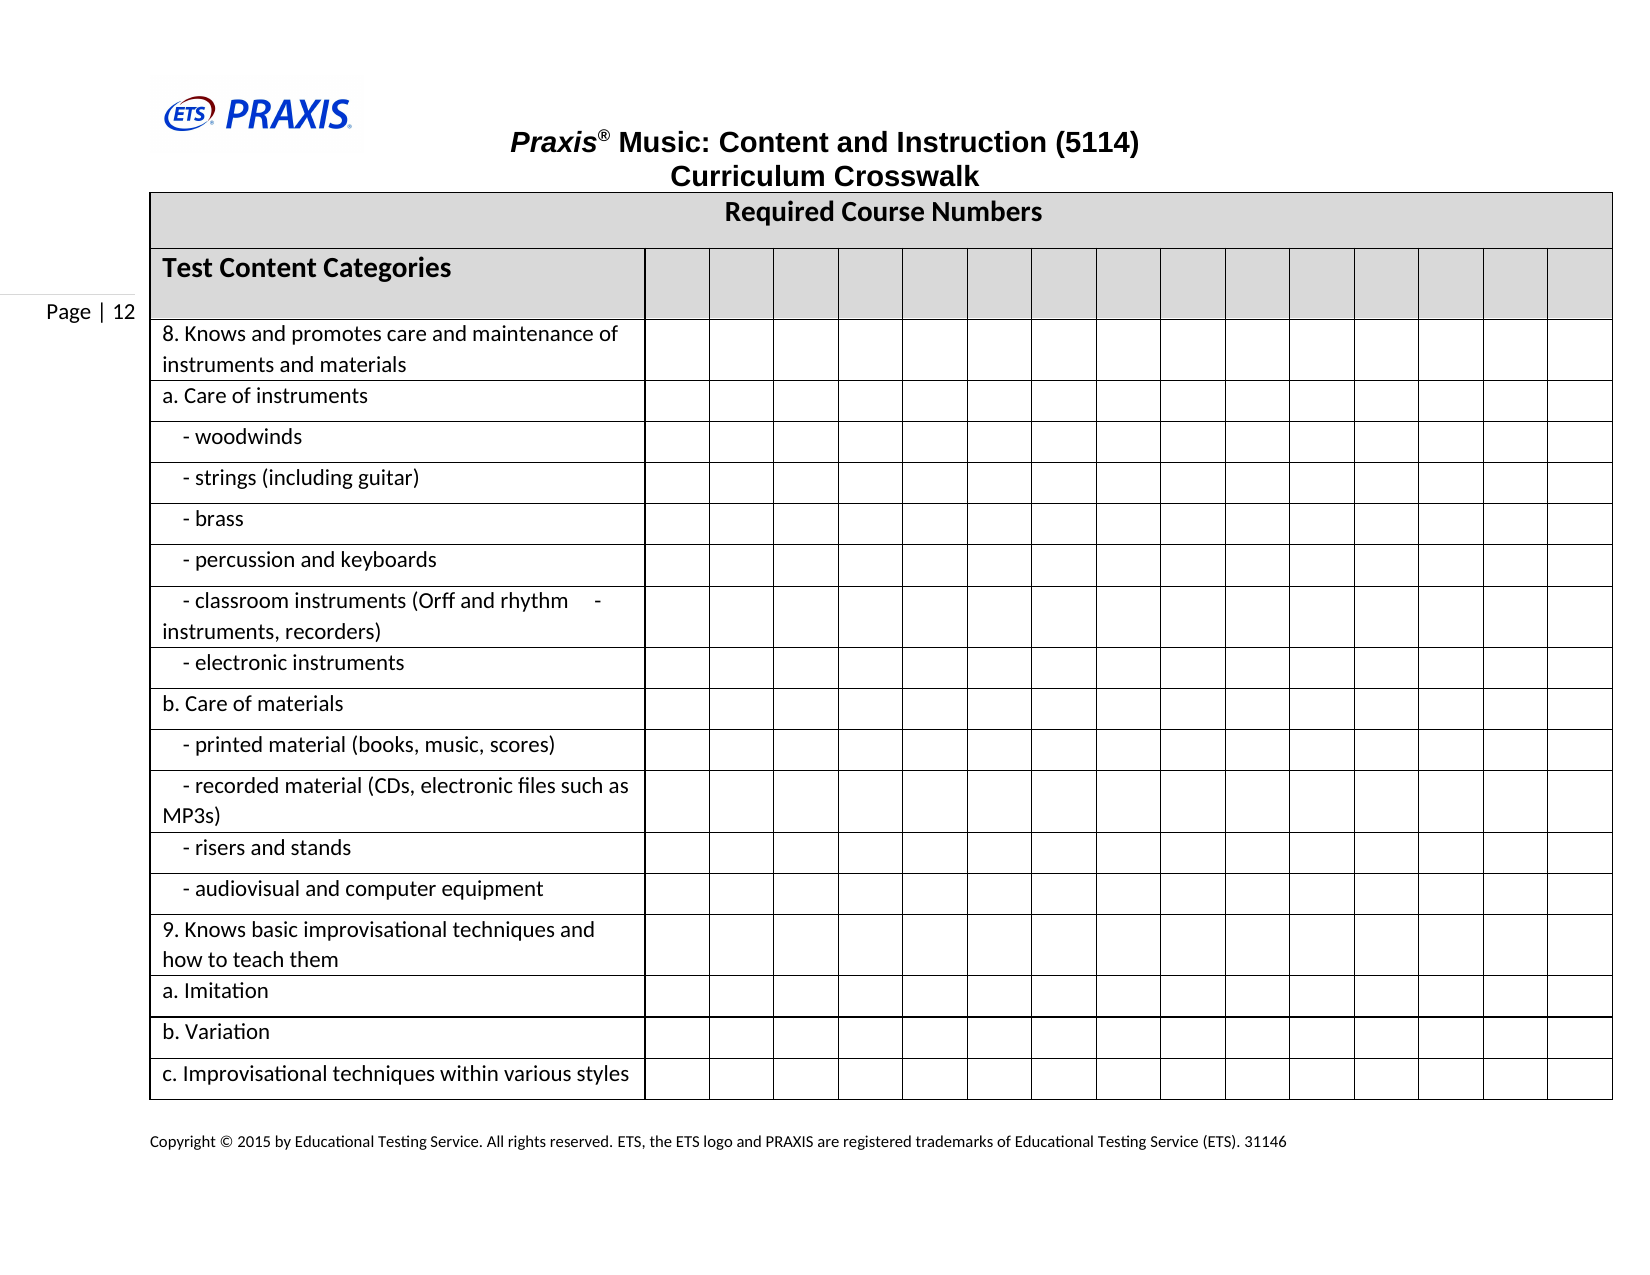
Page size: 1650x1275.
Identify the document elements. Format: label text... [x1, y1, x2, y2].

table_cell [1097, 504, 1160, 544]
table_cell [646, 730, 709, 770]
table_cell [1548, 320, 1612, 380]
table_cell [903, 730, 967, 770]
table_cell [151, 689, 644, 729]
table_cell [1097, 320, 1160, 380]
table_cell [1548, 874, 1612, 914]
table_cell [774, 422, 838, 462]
table_cell [903, 249, 967, 318]
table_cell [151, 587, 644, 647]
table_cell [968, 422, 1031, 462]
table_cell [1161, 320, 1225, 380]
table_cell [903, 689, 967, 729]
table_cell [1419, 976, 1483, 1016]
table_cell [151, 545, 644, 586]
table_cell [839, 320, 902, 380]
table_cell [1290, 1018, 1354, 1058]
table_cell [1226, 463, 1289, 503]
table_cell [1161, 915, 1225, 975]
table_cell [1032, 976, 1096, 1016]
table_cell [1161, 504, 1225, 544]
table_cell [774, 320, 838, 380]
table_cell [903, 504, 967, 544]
table_cell [1290, 249, 1354, 318]
table_cell [1355, 249, 1418, 318]
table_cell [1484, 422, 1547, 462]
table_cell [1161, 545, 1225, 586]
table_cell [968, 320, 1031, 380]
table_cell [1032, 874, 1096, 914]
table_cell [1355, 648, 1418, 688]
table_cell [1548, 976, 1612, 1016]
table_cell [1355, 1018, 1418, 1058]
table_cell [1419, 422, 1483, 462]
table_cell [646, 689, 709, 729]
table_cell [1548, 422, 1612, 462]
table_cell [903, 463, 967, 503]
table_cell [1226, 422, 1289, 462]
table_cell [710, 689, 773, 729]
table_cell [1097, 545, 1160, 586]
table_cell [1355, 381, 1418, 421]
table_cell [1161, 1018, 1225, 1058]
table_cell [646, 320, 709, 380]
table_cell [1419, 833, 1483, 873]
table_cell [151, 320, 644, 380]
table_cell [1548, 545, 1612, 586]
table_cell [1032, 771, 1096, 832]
picture [150, 75, 364, 153]
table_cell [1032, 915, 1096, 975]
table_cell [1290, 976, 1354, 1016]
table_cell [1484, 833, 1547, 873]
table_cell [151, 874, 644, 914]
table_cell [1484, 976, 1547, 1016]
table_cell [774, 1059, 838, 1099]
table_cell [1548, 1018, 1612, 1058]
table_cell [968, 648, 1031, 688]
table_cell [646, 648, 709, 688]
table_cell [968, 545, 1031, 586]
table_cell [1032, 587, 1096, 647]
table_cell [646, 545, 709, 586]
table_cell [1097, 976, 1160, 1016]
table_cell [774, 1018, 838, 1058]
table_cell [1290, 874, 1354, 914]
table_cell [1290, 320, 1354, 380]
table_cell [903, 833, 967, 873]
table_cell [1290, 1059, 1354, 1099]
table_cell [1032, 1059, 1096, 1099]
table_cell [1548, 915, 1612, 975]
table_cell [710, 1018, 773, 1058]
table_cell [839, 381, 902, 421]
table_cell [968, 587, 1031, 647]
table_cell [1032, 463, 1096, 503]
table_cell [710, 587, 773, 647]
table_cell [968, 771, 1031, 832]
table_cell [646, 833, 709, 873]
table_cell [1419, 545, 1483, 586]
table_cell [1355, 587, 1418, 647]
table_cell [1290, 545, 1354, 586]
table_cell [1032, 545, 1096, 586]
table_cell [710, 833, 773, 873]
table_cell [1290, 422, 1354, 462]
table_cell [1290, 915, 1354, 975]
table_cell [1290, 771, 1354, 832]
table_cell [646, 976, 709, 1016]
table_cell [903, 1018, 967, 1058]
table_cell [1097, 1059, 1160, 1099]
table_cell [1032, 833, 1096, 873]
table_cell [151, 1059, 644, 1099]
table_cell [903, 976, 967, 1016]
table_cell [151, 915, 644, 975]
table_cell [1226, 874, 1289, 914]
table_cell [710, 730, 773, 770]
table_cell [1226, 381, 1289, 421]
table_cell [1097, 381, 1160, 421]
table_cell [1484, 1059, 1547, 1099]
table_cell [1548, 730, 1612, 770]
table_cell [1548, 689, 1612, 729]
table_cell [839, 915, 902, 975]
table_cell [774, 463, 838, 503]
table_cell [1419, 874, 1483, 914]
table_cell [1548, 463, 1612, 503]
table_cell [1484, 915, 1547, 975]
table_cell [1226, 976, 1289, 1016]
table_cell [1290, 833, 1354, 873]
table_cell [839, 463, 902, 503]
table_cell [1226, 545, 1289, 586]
table_cell [839, 249, 902, 318]
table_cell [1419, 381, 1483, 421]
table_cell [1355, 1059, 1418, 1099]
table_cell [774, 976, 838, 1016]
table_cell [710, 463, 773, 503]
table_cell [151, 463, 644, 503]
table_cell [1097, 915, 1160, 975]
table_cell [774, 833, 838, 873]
table_cell [1226, 249, 1289, 318]
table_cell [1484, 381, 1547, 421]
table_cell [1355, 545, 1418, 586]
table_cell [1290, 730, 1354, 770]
table_cell [646, 249, 709, 318]
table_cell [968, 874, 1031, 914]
table_cell [968, 249, 1031, 318]
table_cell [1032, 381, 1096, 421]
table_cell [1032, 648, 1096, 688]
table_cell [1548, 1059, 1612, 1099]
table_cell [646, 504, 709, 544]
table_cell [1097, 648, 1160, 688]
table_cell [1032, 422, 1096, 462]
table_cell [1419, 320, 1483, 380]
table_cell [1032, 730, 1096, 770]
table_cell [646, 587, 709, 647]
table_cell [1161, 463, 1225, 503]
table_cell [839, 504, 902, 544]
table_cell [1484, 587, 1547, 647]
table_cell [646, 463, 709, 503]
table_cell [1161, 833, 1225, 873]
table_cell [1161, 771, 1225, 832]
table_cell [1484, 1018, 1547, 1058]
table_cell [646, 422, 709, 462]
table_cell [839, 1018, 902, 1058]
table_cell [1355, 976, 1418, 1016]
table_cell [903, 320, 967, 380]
table_cell [1097, 249, 1160, 318]
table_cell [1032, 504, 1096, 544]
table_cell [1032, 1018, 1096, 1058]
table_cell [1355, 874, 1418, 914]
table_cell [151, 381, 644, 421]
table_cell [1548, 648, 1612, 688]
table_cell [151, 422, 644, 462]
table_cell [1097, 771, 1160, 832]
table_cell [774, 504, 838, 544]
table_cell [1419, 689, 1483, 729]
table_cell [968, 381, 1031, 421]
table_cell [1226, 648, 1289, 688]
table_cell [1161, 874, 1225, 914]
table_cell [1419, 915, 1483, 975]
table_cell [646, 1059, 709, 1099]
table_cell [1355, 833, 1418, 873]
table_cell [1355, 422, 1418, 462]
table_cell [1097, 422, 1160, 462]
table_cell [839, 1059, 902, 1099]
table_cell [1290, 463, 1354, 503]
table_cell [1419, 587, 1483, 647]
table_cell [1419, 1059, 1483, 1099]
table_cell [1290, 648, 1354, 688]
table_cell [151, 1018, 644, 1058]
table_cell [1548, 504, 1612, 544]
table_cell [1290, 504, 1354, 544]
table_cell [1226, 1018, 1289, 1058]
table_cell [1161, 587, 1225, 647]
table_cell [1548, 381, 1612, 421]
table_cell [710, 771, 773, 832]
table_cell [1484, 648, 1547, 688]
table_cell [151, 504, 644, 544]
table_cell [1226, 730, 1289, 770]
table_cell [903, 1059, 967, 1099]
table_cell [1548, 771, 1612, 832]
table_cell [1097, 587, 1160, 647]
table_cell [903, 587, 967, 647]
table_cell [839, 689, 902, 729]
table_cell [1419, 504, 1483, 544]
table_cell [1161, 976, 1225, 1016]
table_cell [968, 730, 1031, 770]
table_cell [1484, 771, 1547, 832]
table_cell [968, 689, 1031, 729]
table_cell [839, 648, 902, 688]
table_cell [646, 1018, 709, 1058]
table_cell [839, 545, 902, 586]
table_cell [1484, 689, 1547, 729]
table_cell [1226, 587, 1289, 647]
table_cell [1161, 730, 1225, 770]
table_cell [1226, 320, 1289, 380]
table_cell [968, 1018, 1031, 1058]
table_cell [1548, 249, 1612, 318]
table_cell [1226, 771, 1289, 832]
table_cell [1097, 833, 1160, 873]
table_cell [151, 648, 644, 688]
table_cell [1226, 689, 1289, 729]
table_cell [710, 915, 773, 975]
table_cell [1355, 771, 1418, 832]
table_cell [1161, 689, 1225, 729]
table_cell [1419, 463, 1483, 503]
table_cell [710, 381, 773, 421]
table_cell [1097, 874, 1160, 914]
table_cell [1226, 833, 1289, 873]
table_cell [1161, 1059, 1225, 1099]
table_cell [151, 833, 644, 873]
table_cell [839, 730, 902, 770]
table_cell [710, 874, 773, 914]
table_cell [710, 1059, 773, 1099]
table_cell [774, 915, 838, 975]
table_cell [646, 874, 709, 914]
table_cell [710, 249, 773, 318]
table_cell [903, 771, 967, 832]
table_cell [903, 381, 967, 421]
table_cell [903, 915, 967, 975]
table_cell [1032, 249, 1096, 318]
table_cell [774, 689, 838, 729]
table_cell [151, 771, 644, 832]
table_cell [774, 249, 838, 318]
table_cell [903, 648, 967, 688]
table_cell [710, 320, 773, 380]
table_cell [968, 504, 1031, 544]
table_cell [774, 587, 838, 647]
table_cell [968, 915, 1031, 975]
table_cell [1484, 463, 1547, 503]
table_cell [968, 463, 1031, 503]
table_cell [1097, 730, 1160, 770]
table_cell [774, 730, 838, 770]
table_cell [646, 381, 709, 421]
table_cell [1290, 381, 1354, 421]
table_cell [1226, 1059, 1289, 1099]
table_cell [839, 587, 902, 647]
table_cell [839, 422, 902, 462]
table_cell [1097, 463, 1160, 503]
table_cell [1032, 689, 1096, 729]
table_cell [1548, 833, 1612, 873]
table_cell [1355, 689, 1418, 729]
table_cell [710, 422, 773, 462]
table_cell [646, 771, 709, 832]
table_cell [1161, 249, 1225, 318]
table_header Required Course Numbers [151, 193, 1612, 248]
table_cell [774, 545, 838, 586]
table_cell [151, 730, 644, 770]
table_cell [1419, 249, 1483, 318]
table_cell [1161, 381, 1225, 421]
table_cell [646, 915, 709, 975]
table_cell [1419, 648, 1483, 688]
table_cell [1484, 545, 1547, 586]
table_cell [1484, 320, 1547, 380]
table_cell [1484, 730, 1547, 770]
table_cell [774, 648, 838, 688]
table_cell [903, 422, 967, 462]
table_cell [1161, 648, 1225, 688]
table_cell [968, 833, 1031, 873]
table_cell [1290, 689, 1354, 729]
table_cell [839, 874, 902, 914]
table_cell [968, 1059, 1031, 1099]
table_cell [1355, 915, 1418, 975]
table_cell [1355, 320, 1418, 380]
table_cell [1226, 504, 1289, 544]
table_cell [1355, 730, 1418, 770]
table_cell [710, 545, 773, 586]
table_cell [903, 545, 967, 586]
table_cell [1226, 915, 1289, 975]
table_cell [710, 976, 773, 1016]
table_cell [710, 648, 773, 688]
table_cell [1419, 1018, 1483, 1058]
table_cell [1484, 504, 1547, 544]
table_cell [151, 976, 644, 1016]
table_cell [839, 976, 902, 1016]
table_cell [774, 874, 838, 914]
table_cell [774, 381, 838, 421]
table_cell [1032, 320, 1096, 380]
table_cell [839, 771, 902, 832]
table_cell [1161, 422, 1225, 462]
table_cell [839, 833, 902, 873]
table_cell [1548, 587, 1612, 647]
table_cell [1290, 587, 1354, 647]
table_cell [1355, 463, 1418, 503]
table_cell [1484, 249, 1547, 318]
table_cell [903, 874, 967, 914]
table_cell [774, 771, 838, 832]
table_cell Test Content Categories [151, 249, 644, 318]
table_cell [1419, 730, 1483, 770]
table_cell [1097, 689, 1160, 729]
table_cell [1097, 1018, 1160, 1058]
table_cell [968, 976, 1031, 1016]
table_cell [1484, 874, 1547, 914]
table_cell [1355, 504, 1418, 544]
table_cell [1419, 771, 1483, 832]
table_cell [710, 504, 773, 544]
